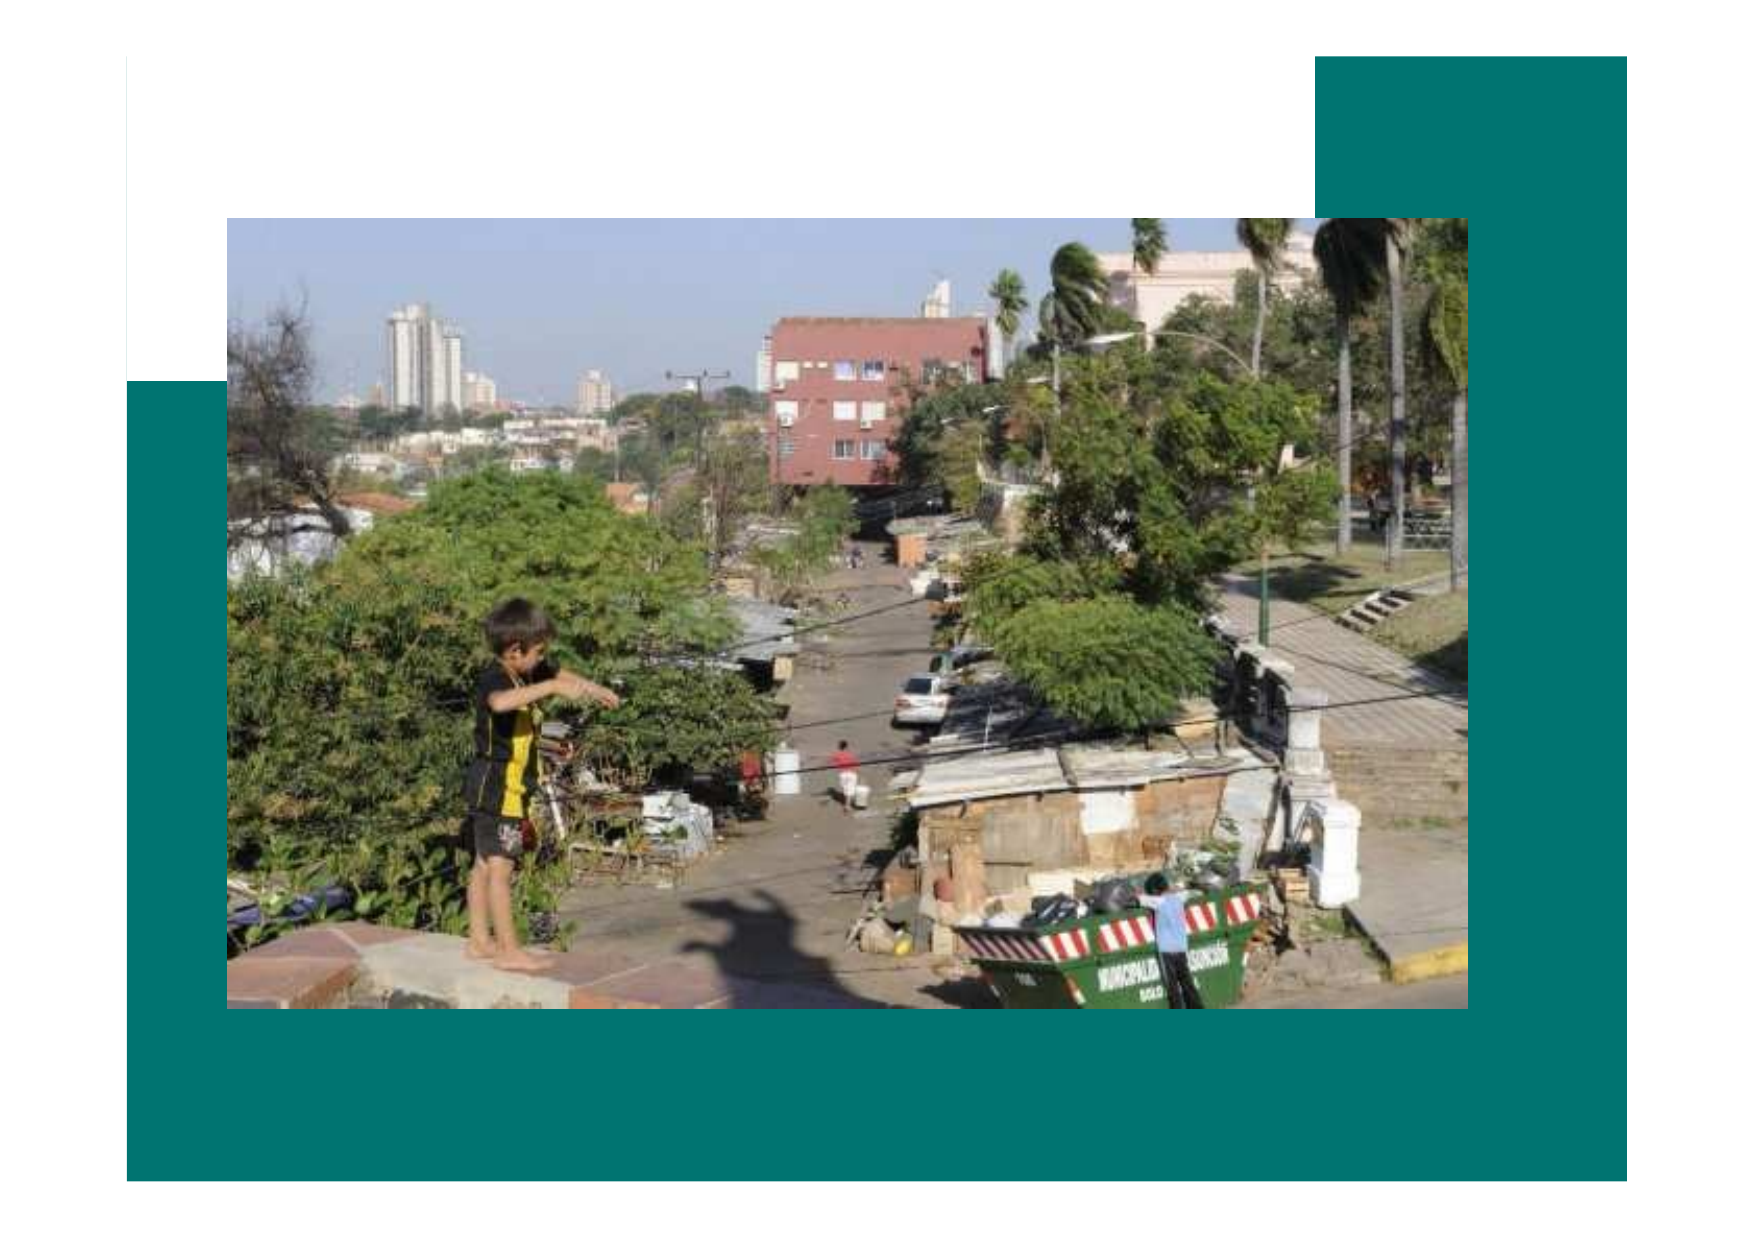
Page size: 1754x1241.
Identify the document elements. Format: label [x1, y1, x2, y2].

picture [126, 56, 1468, 1009]
